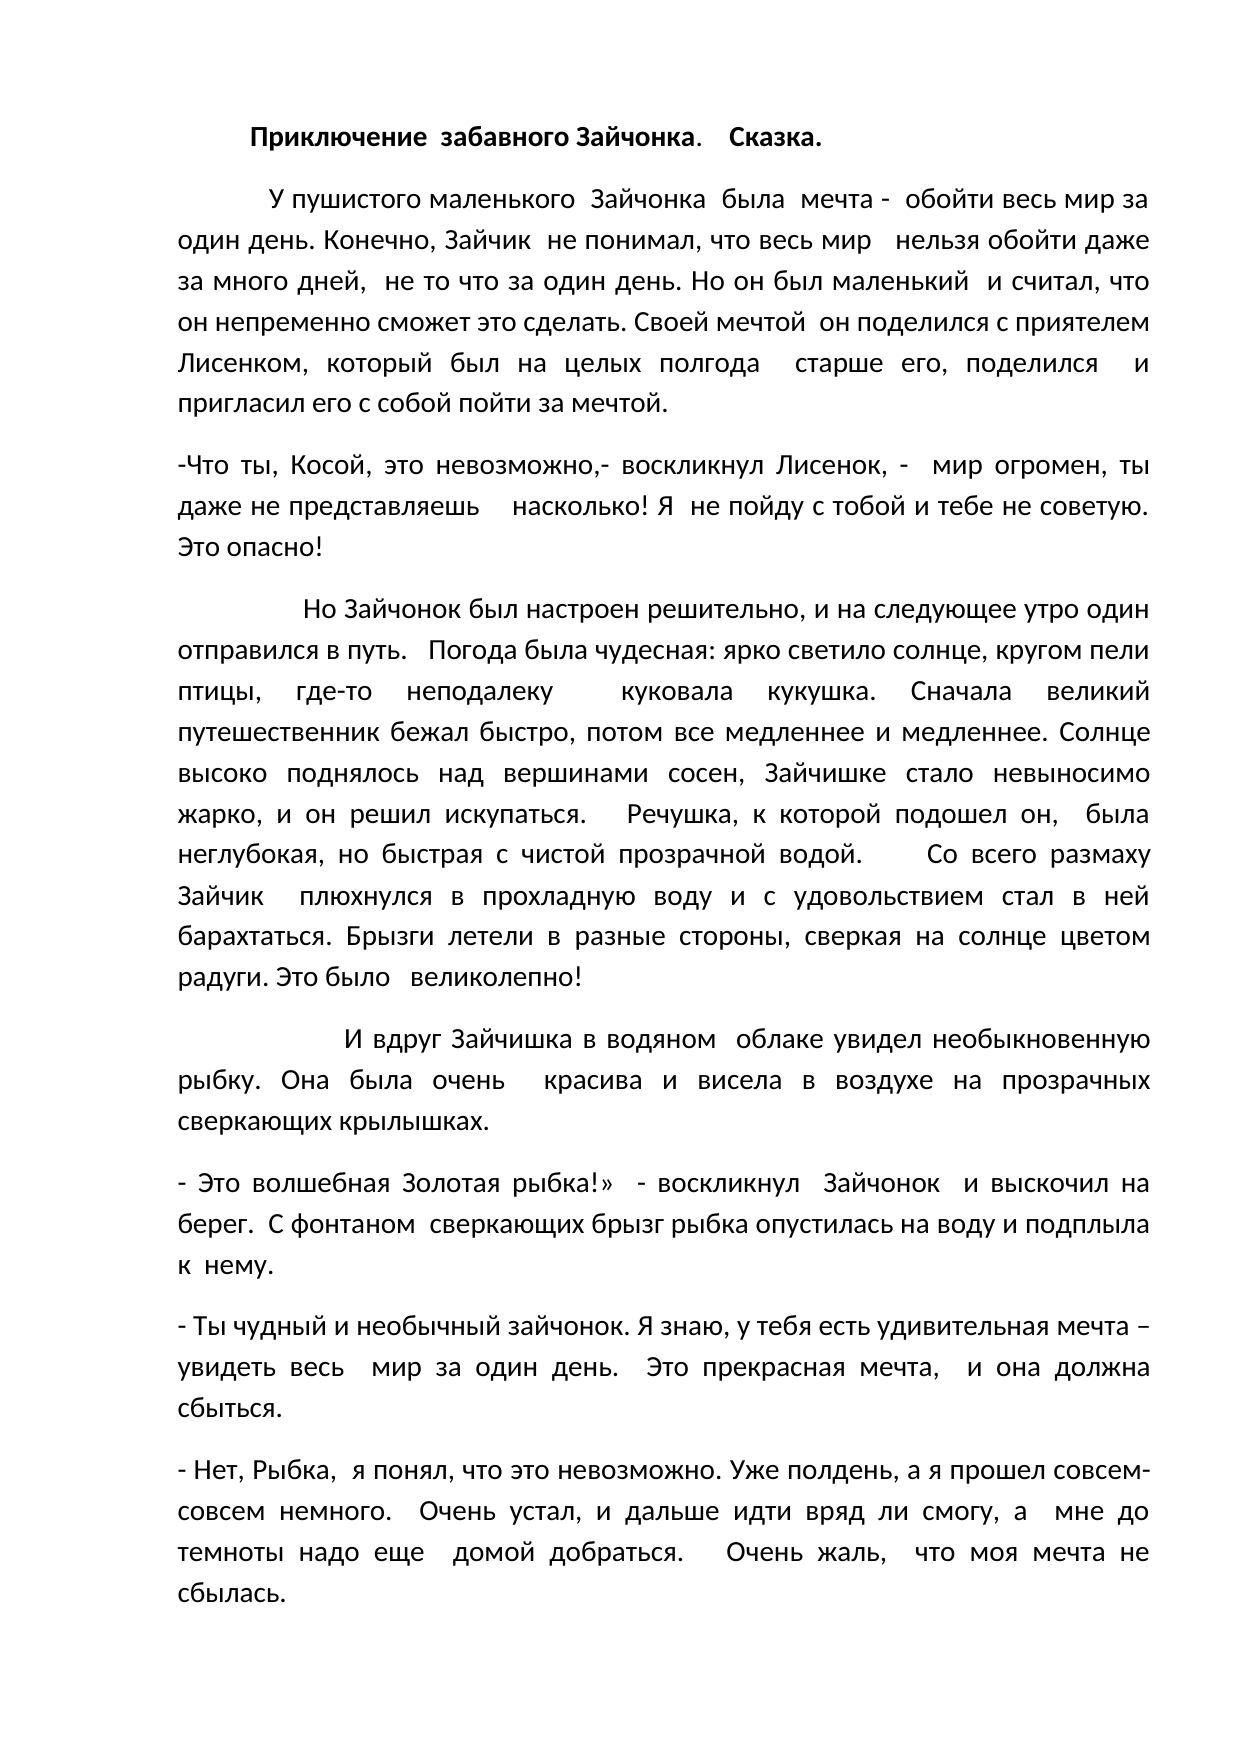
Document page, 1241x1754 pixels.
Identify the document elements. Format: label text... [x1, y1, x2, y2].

text У пушистого маленького Зайчонка была мечта - обойти весь мир за один день. Конечно, Зайчик не понимал, что весь мир нельзя обойти даже за много дней, не то что за один день. Но он был маленький и считал, что он непременно сможет это сделать. Своей мечтой он поделился с приятелем Лисенком, который был на целых полгода старше его, поделился и пригласил его с собой пойти за мечтой. [177, 180, 1152, 420]
text Приключение забавного Зайчонка. Сказка. [177, 118, 1152, 154]
text Но Зайчонок был настроен решительно, и на следующее утро один отправился в путь. Погода была чудесная: ярко светило солнце, кругом пели птицы, где-то неподалеку куковала кукушка. Сначала великий путешественник бежал быстро, потом все медленнее и медленнее. Солнце высоко поднялось над вершинами сосен, Зайчишке стало невыносимо жарко, и он решил искупаться. Речушка, к которой подошел он, была неглубокая, но быстрая с чистой прозрачной водой. Со всего размаху Зайчик плюхнулся в прохладную воду и с удовольствием стал в ней барахтаться. Брызги летели в разные стороны, сверкая на солнце цветом радуги. Это было великолепно! [177, 590, 1152, 994]
text -Что ты, Косой, это невозможно,- воскликнул Лисенок, - мир огромен, ты даже не представляешь насколько! Я не пойду с тобой и тебе не советую. Это опасно! [177, 446, 1152, 564]
text - Это волшебная Золотая рыбка!» - воскликнул Зайчонок и выскочил на берег. С фонтаном сверкающих брызг рыбка опустилась на воду и подплыла к нему. [177, 1164, 1152, 1281]
text - Ты чудный и необычный зайчонок. Я знаю, у тебя есть удивительная мечта – увидеть весь мир за один день. Это прекрасная мечта, и она должна сбыться. [177, 1307, 1152, 1425]
text И вдруг Зайчишка в водяном облаке увидел необыкновенную рыбку. Она была очень красива и висела в воздухе на прозрачных сверкающих крылышках. [177, 1020, 1152, 1138]
text - Нет, Рыбка, я понял, что это невозможно. Уже полдень, а я прошел совсем-совсем немного. Очень устал, и дальше идти вряд ли смогу, а мне до темноты надо еще домой добраться. Очень жаль, что моя мечта не сбылась. [177, 1451, 1152, 1609]
